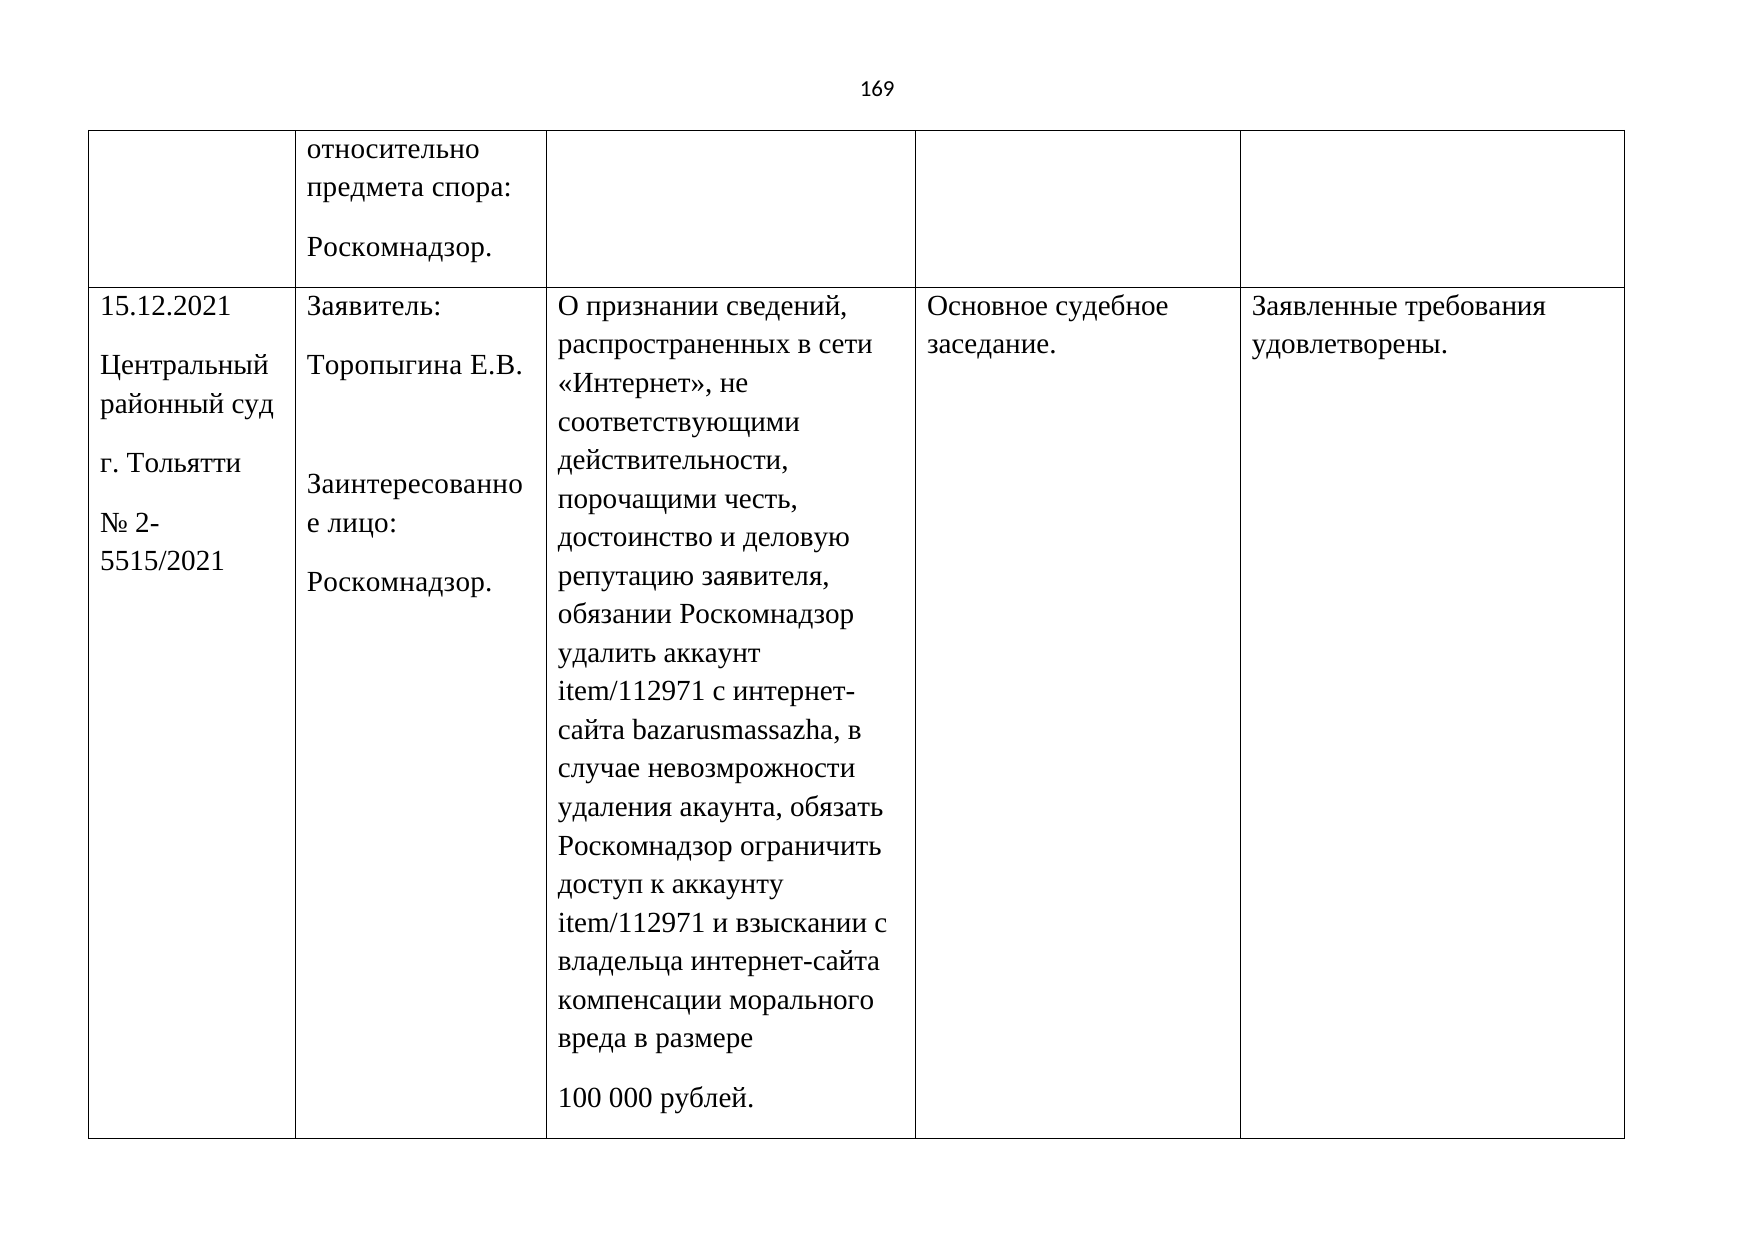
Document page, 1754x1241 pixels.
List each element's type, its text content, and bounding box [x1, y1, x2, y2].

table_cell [296, 131, 546, 287]
table_cell Заявитель: Торопыгина Е.В. Заинтересованное лицо: Роскомнадзор. [296, 288, 546, 1138]
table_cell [547, 131, 915, 287]
table_cell Заявленные требования удовлетворены. [1241, 288, 1624, 1138]
table_cell 15.12.2021 Центральный районный суд г. Тольятти № 2-5515/2021 [89, 288, 295, 1138]
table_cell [89, 131, 295, 287]
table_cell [1241, 131, 1624, 287]
table_cell Основное судебное заседание. [916, 288, 1240, 1138]
table_cell О признании сведений, распространенных в сети «Интернет», не соответствующими действительности, порочащими честь, достоинство и деловую репутацию заявителя, обязании Роскомнадзор удалить аккаунт item/112971 с интернет-сайта bazarusmassazha, в случае невозмрожности удаления акаунта, обязать Роскомнадзор ограничить доступ к аккаунту item/112971 и взыскании с владельца интернет-сайта компенсации морального вреда в размере 100 000 рублей. [547, 288, 915, 1138]
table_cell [916, 131, 1240, 287]
